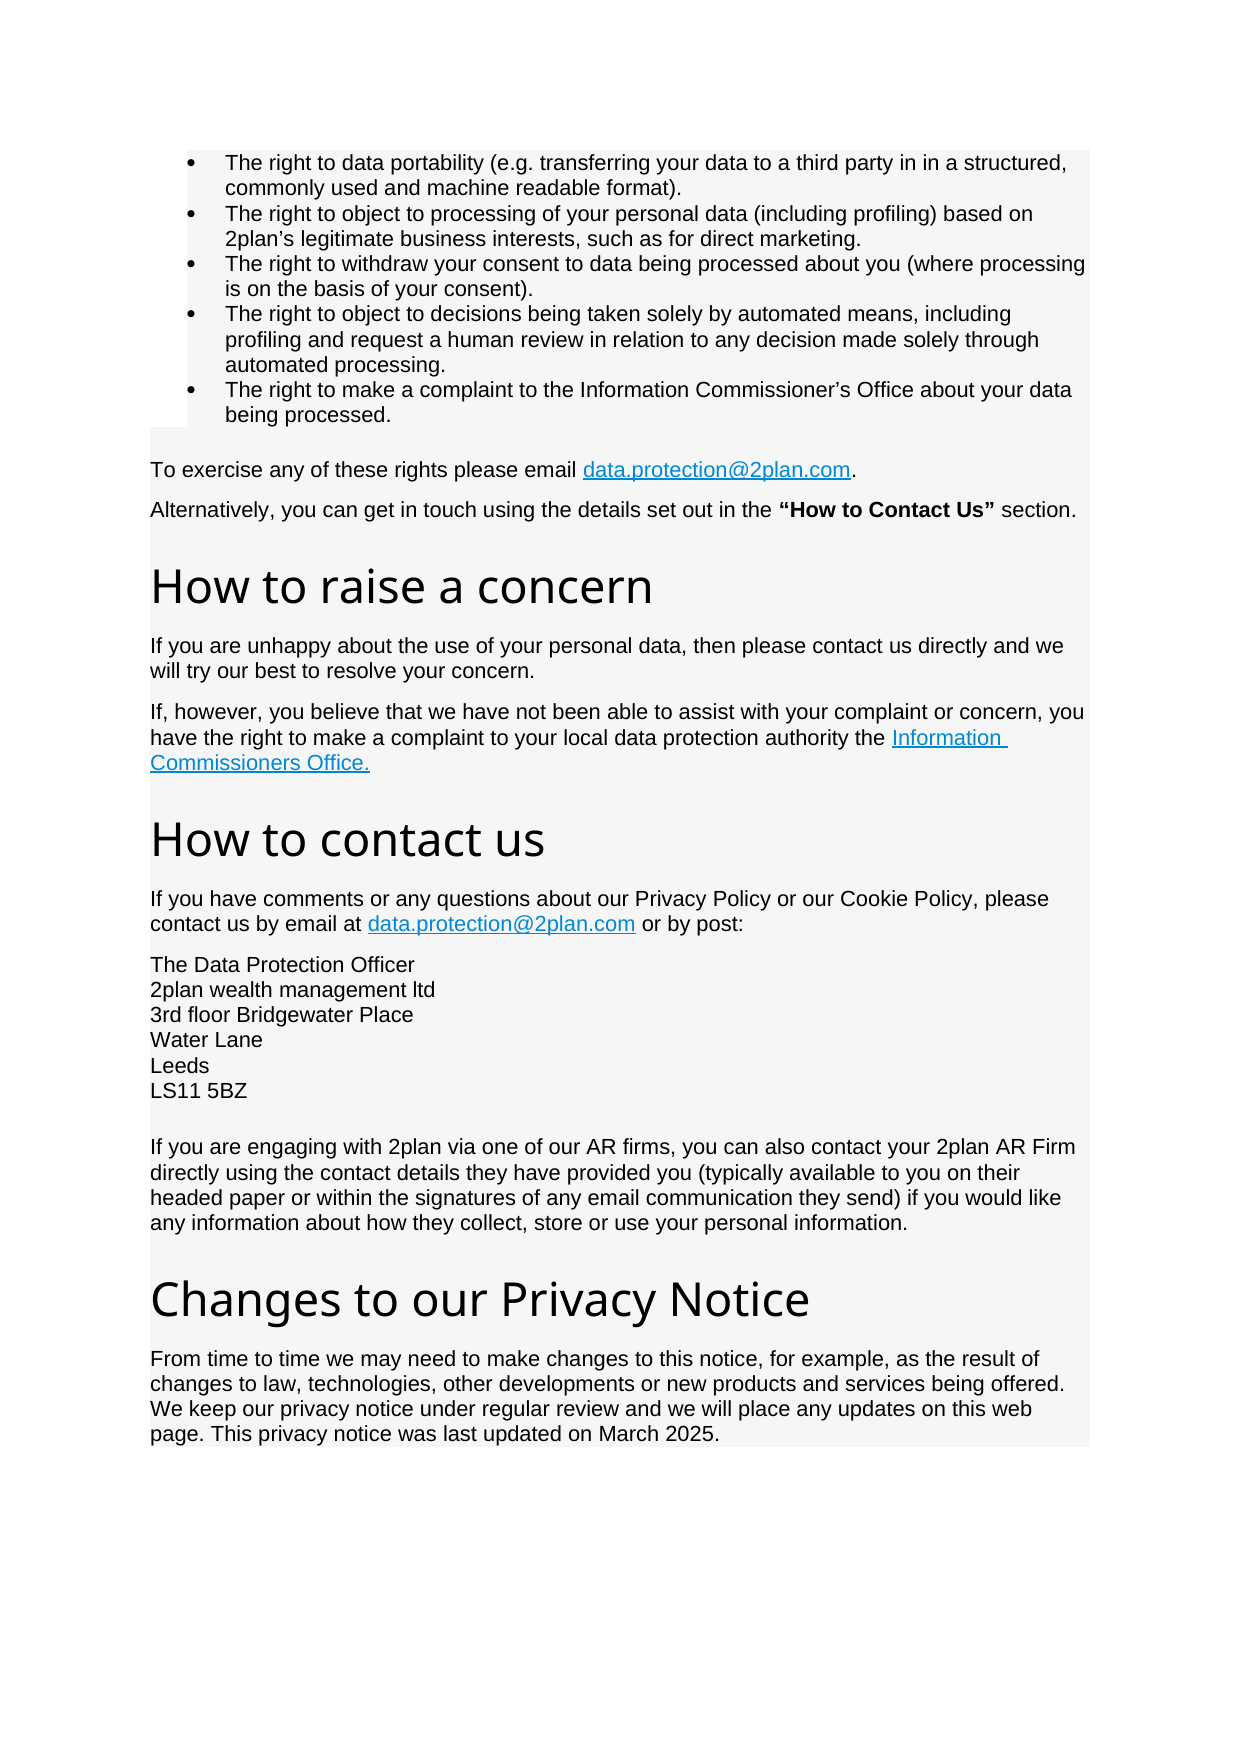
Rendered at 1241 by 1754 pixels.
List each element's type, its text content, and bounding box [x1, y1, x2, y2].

text Alternatively, you can get in touch using the details set out in the “How to Contact Us” section. [150, 497, 1090, 522]
text How to raise a concern [150, 554, 1090, 618]
list The right to withdraw your consent to data being processed about you (where processing is on the basis of your consent). [187, 251, 1090, 301]
text The Data Protection Officer 2plan wealth management ltd 3rd floor Bridgewater Place Water Lane Leeds LS11 5BZ [150, 952, 1090, 1103]
list The right to object to processing of your personal data (including profiling) based on 2plan’s legitimate business interests, such as for direct marketing. [187, 200, 1090, 251]
list The right to data portability (e.g. transferring your data to a third party in in a structured, commonly used and machine readable format). [187, 150, 1090, 200]
text If you are unhappy about the use of your personal data, then please contact us directly and we will try our best to resolve your concern. [150, 633, 1090, 684]
text From time to time we may need to make changes to this notice, for example, as the result of changes to law, technologies, other developments or new products and services being offered. We keep our privacy notice under regular review and we will place any updates on this web page. This privacy notice was last updated on March 2025. [150, 1346, 1090, 1447]
text If you are engaging with 2plan via one of our AR firms, you can also contact your 2plan AR Firm directly using the contact details they have provided you (typically available to you on their headed paper or within the signatures of any email communication they send) if you would like any information about how they collect, store or use your personal information. [150, 1134, 1090, 1235]
text To exercise any of these rights please email data.protection@2plan.com. [150, 456, 1090, 482]
text Changes to our Privacy Notice [150, 1266, 1090, 1330]
text How to contact us [150, 806, 1090, 870]
text If, however, you believe that we have not been able to assist with your complaint or concern, you have the right to make a complaint to your local data protection authority the Information Commissioners Office. [150, 699, 1090, 775]
list The right to make a complaint to the Information Commissioner’s Office about your data being processed. [187, 377, 1090, 427]
text If you have comments or any questions about our Privacy Policy or our Cookie Policy, please contact us by email at data.protection@2plan.com or by post: [150, 886, 1090, 936]
list The right to object to decisions being taken solely by automated means, including profiling and request a human review in relation to any decision made solely through automated processing. [187, 301, 1090, 377]
